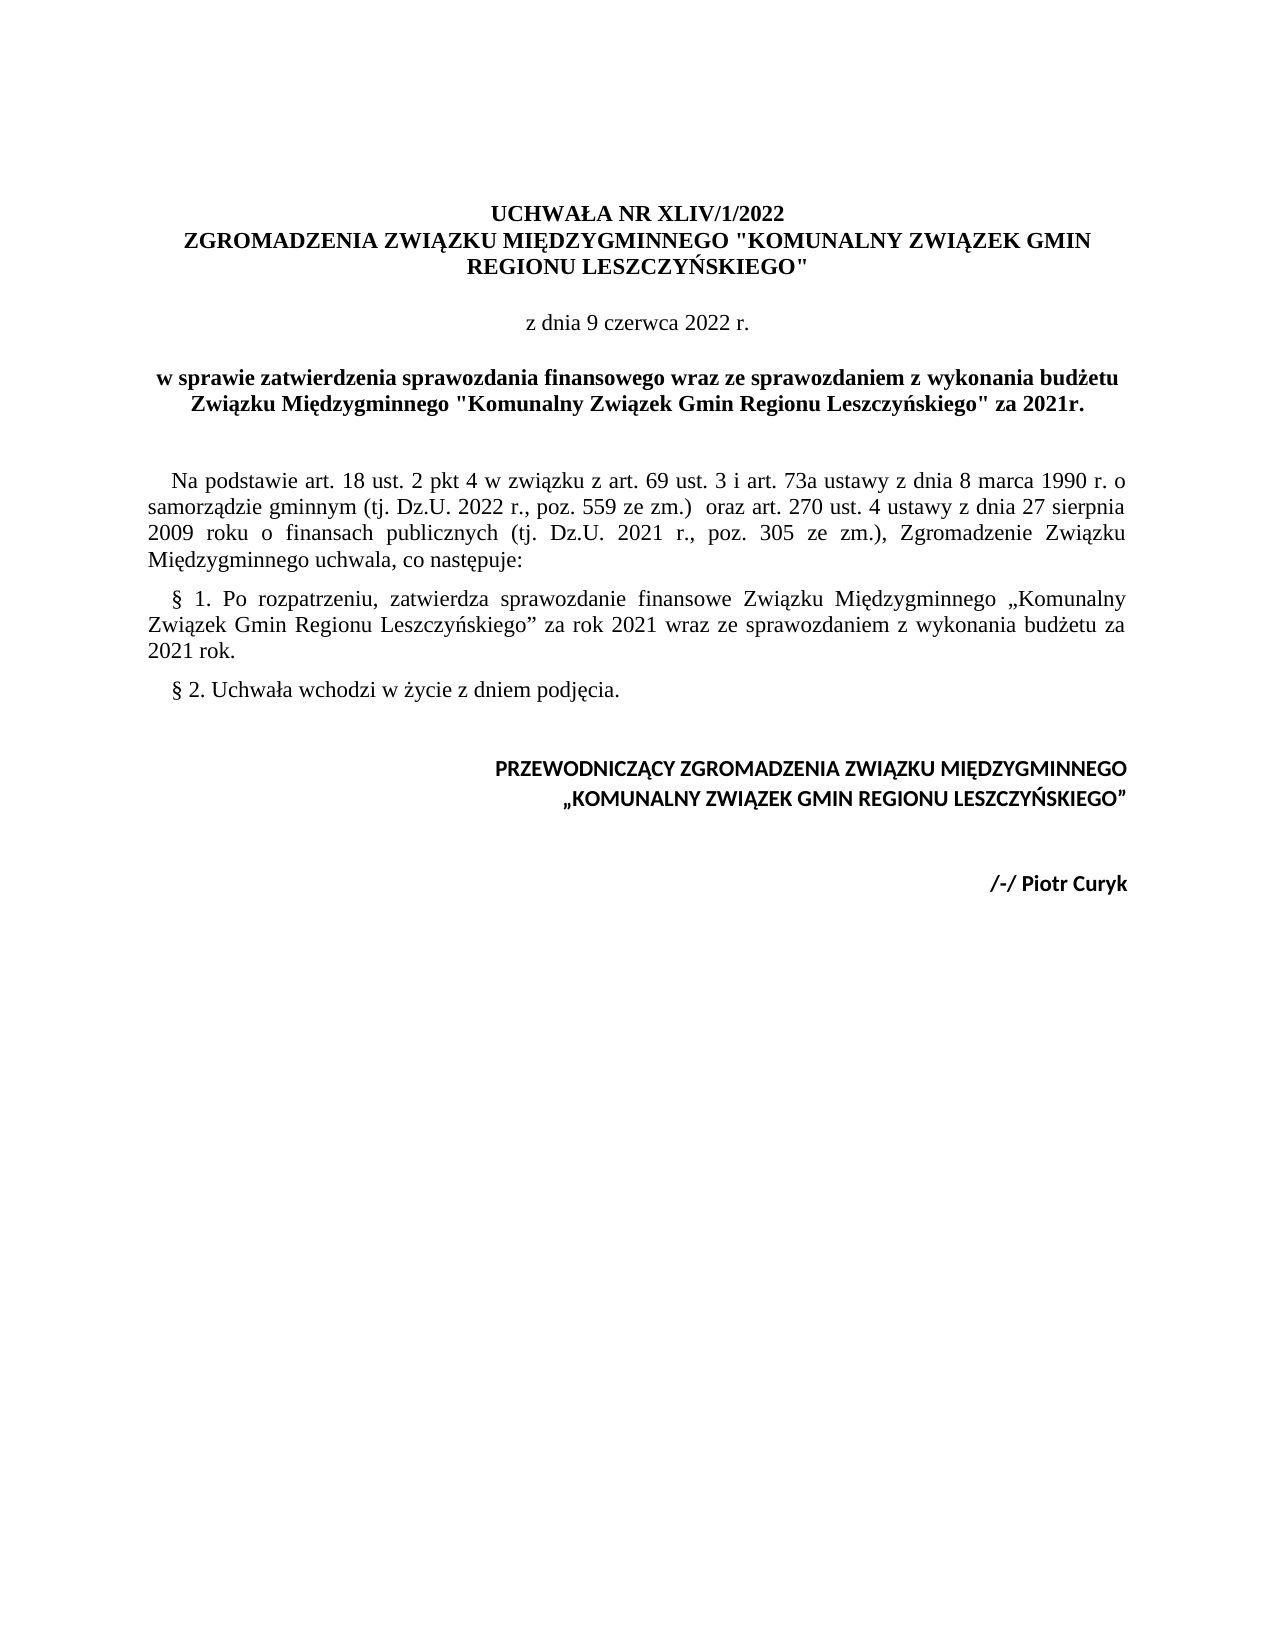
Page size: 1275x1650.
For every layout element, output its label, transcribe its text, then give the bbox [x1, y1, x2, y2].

text § 2. Uchwała wchodzi w życie z dniem podjęcia. [148, 676, 1127, 703]
text PRZEWODNICZĄCY ZGROMADZENIA ZWIĄZKU MIĘDZYGMINNEGO „KOMUNALNY ZWIĄZEK GMIN REGIONU LESZCZYŃSKIEGO” [148, 754, 1127, 812]
text w sprawie zatwierdzenia sprawozdania finansowego wraz ze sprawozdaniem z wykonania budżetu Związku Międzygminnego "Komunalny Związek Gmin Regionu Leszczyńskiego" za 2021r. [148, 364, 1127, 417]
text /-/ Piotr Curyk [148, 869, 1127, 898]
text Na podstawie art. 18 ust. 2 pkt 4 w związku z art. 69 ust. 3 i art. 73a ustawy z dnia 8 marca 1990 r. o samorządzie gminnym (tj. Dz.U. 2022 r., poz. 559 ze zm.) oraz art. 270 ust. 4 ustawy z dnia 27 sierpnia 2009 roku o finansach publicznych (tj. Dz.U. 2021 r., poz. 305 ze zm.), Zgromadzenie Związku Międzygminnego uchwala, co następuje: [148, 467, 1127, 572]
text Uchwała Nr XLIV/1/2022 Zgromadzenia Związku Międzygminnego "Komunalny Związek Gmin Regionu Leszczyńskiego" [148, 200, 1127, 279]
text z dnia 9 czerwca 2022 r. [148, 308, 1127, 335]
text § 1. Po rozpatrzeniu, zatwierdza sprawozdanie finansowe Związku Międzygminnego „Komunalny Związek Gmin Regionu Leszczyńskiego” za rok 2021 wraz ze sprawozdaniem z wykonania budżetu za 2021 rok. [148, 585, 1127, 664]
